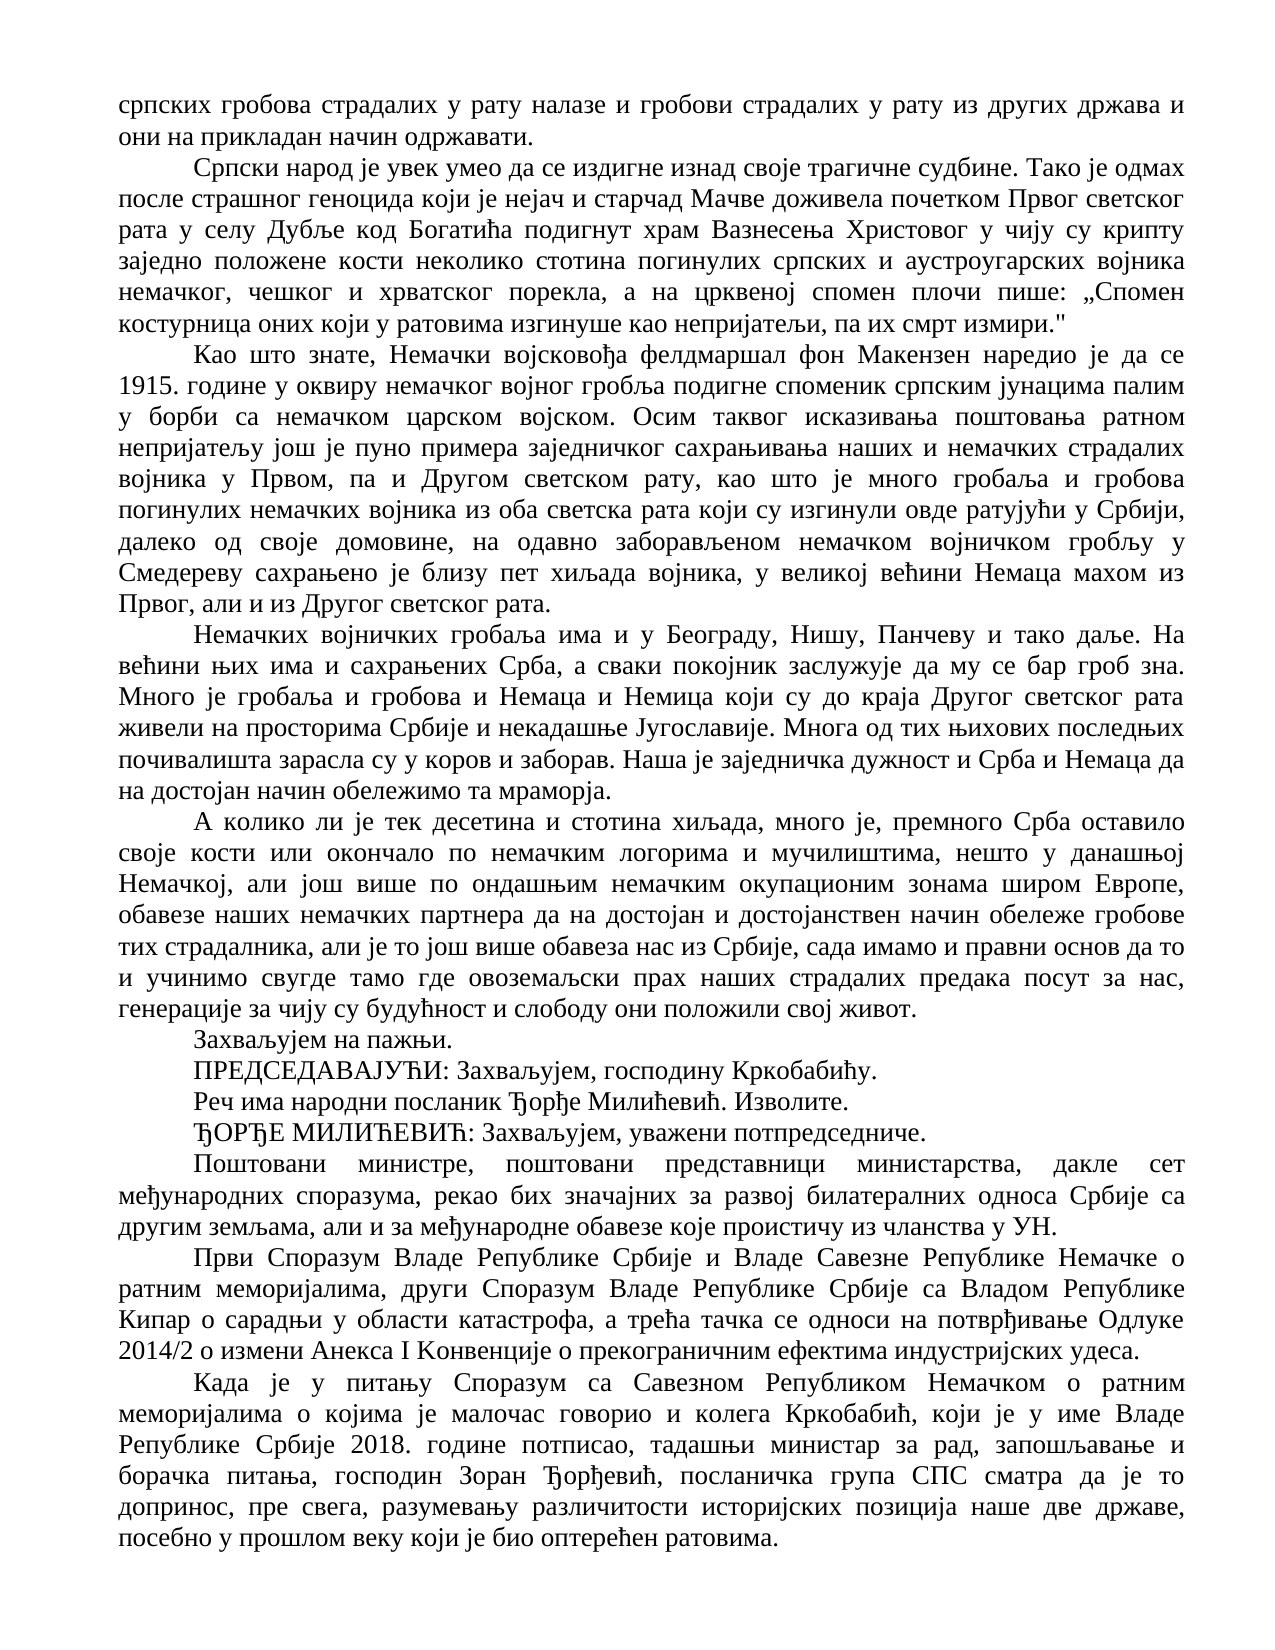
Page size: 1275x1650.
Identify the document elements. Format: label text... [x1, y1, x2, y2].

text Српски народ је увек умео да се издигне изнад своје трагичне судбине. Тако је одмах после страшног геноцида који је нејач и старчад Мачве доживела почетком Првог светског рата у селу Дубље код Богатића подигнут храм Вазнесења Христовог у чију су крипту заједно положене кости неколико стотина погинулих српских и аустроугарских војника немачког, чешког и хрватског порекла, а на црквеној спомен плочи пише: „Спомен костурница оних који у ратовима изгинуше као непријатељи, па их смрт измири." [118, 151, 1186, 338]
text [118, 89, 1186, 151]
text ПРЕДСЕДАВАЈУЋИ: Захваљујем, господину Кркобабићу. [118, 1054, 1186, 1085]
text Захваљујем на пажњи. [118, 1023, 1186, 1054]
text ЂОРЂЕ МИЛИЋЕВИЋ: Захваљујем, уважени потпредседниче. [118, 1116, 1186, 1148]
text Немачких војничких гробаља има и у Београду, Нишу, Панчеву и тако даље. На већини њих има и сахрањених Срба, а сваки покојник заслужује да му се бар гроб зна. Много је гробаља и гробова и Немаца и Немица који су до краја Другог светског рата живели на просторима Србије и некадашње Југославије. Многа од тих њихових последњих почивалишта зарасла су у коров и заборав. Наша је заједничка дужност и Срба и Немаца да на достојан начин обележимо та мраморја. [118, 618, 1186, 805]
text Када је у питању Споразум са Савезном Републиком Немачком о ратним меморијалима о којима је малочас говорио и колега Кркобабић, који је у име Владе Републике Србије 2018. године потписао, тадашњи министар за рад, запошљавање и борачка питања, господин Зоран Ђорђевић, посланичка група СПС сматра да је то допринос, пре свега, разумевању различитости историјских позиција наше две државе, посебно у прошлом веку који је био оптерећен ратовима. [118, 1366, 1186, 1552]
text Први Споразум Владе Републике Србије и Владе Савезне Републике Немачке о ратним меморијалима, други Споразум Владе Републике Србије са Владом Републике Кипар о сарадњи у области катастрофа, а трећа тачка се односи на потврђивање Одлуке 2014/2 о измени Анекса I Kонвенције о прекограничним ефектима индустријских удеса. [118, 1241, 1186, 1366]
text Као што знате, Немачки војсковођа фелдмаршал фон Макензен наредио је да се 1915. године у оквиру немачког војног гробља подигне споменик српским јунацима палим у борби са немачком царском војском. Осим таквог исказивања поштовања ратном непријатељу још је пуно примера заједничког сахрањивања наших и немачких страдалих војника у Првом, па и Другом светском рату, као што је много гробаља и гробова погинулих немачких војника из оба светска рата који су изгинули овде ратујући у Србији, далеко од своје домовине, на одавно заборављеном немачком војничком гробљу у Смедереву сахрањено је близу пет хиљада војника, у великој већини Немаца махом из Првог, али и из Другог светског рата. [118, 338, 1186, 618]
text Реч има народни посланик Ђорђе Милићевић. Изволите. [118, 1085, 1186, 1116]
text А колико ли је тек десетина и стотина хиљада, много је, премного Срба оставило своје кости или окончало по немачким логорима и мучилиштима, нешто у данашњој Немачкој, али још више по ондашњим немачким окупационим зонама широм Европе, обавезе наших немачких партнера да на достојан и достојанствен начин обележе гробове тих страдалника, али је то још више обавеза нас из Србије, сада имамо и правни основ да то и учинимо свугде тамо где овоземаљски прах наших страдалих предака посут за нас, генерације за чију су будућност и слободу они положили свој живот. [118, 805, 1186, 1023]
text Поштовани министре, поштовани представници министарства, дакле сет међународних споразума, рекао бих значајних за развој билатералних односа Србије са другим земљама, али и за међународне обавезе које проистичу из чланства у УН. [118, 1148, 1186, 1241]
